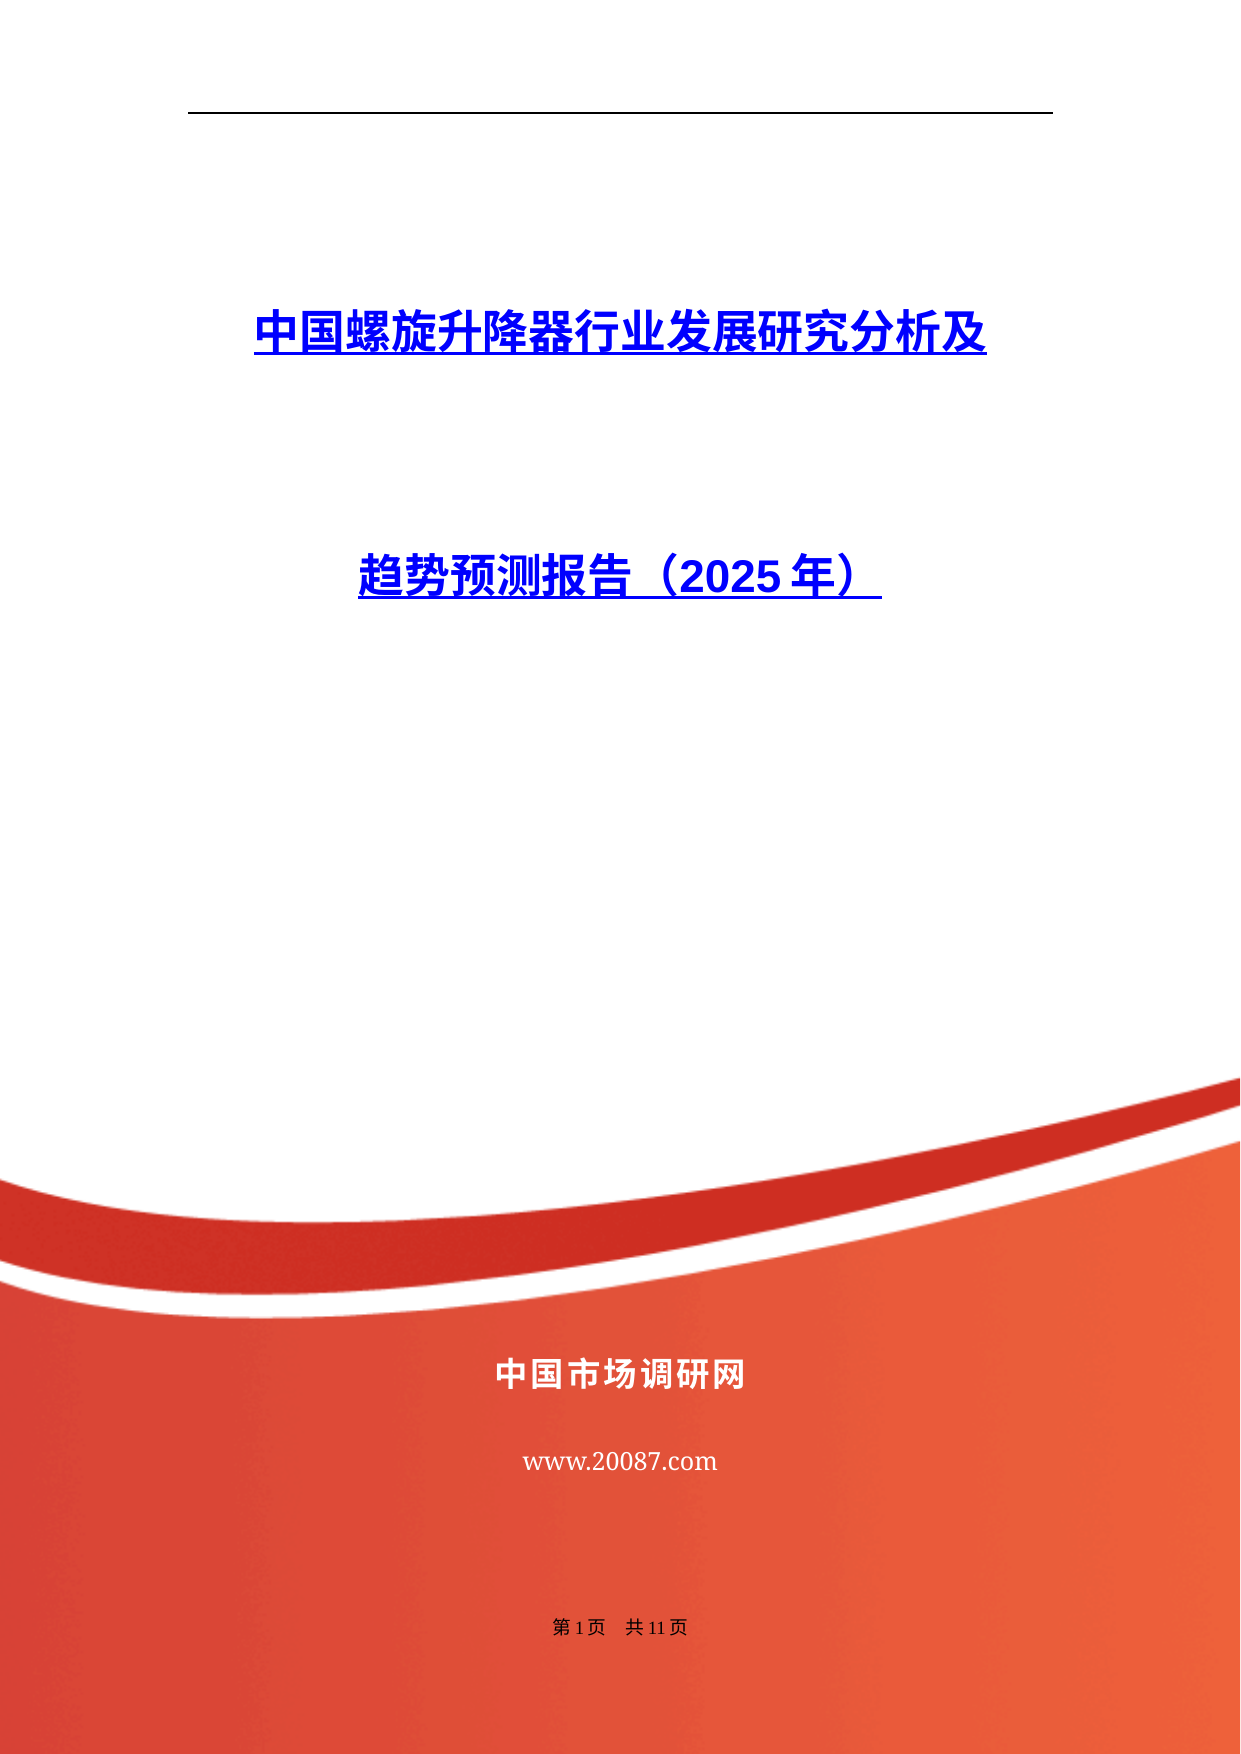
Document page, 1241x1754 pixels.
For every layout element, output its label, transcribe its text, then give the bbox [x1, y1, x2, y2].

picture [0, 1006, 1241, 1754]
text www.20087.com [187, 1428, 1053, 1493]
subtitle 中国市场调研网 [187, 1339, 1053, 1404]
table_header 中国螺旋升降器行业发展研究分析及趋势预测报告（2025年） [188, 207, 1053, 773]
